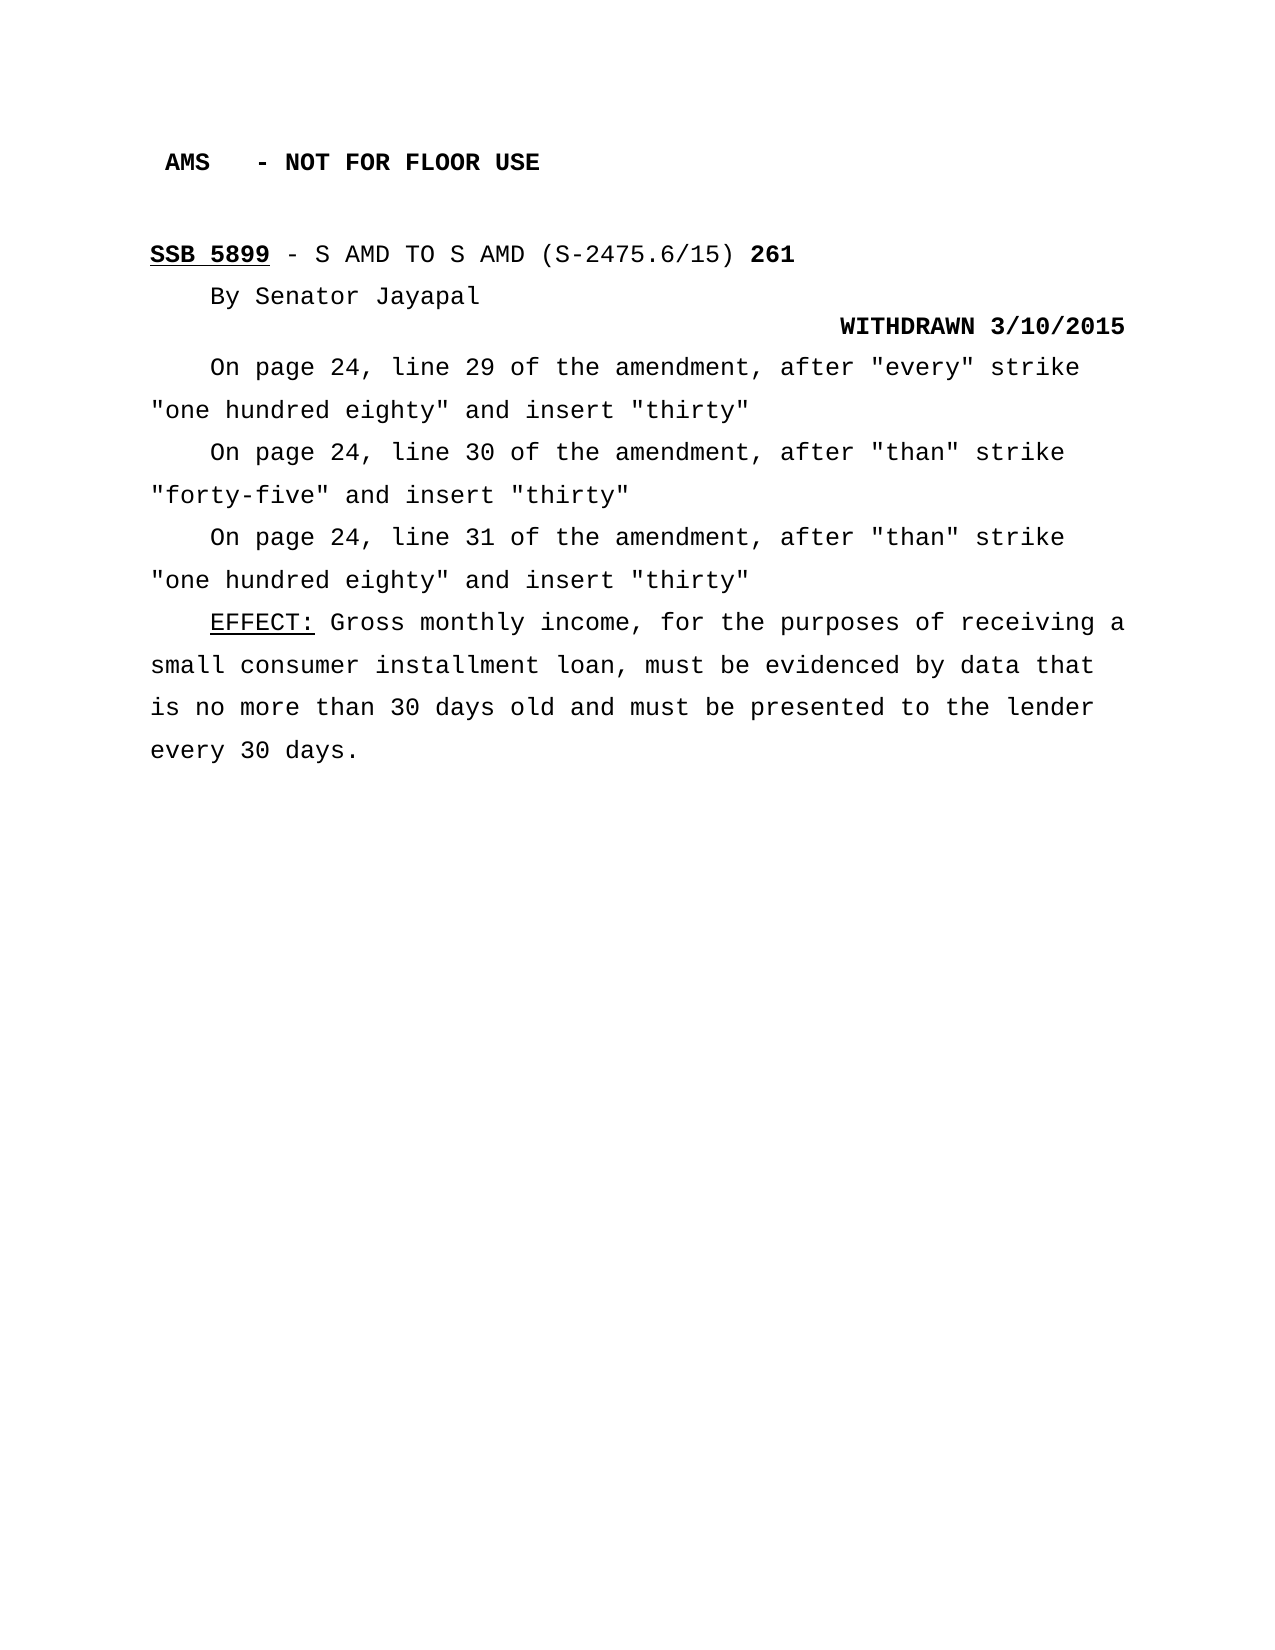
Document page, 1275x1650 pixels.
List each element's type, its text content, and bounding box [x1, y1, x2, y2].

text On page 24, line 31 of the amendment, after "than" strike "one hundred eighty" and insert "thirty" [150, 512, 1125, 597]
text EFFECT: Gross monthly income, for the purposes of receiving a small consumer installment loan, must be evidenced by data that is no more than 30 days old and must be presented to the lender every 30 days. [150, 597, 1125, 767]
text On page 24, line 30 of the amendment, after "than" strike "forty-five" and insert "thirty" [150, 427, 1125, 512]
text By Senator Jayapal [150, 271, 1125, 313]
text On page 24, line 29 of the amendment, after "every" strike "one hundred eighty" and insert "thirty" [150, 342, 1125, 427]
text WITHDRAWN 3/10/2015 [150, 313, 1125, 342]
text SSB 5899 - S AMD TO S AMD (S-2475.6/15) 261 [150, 228, 1125, 271]
text AMS - NOT FOR FLOOR USE [150, 150, 1125, 178]
